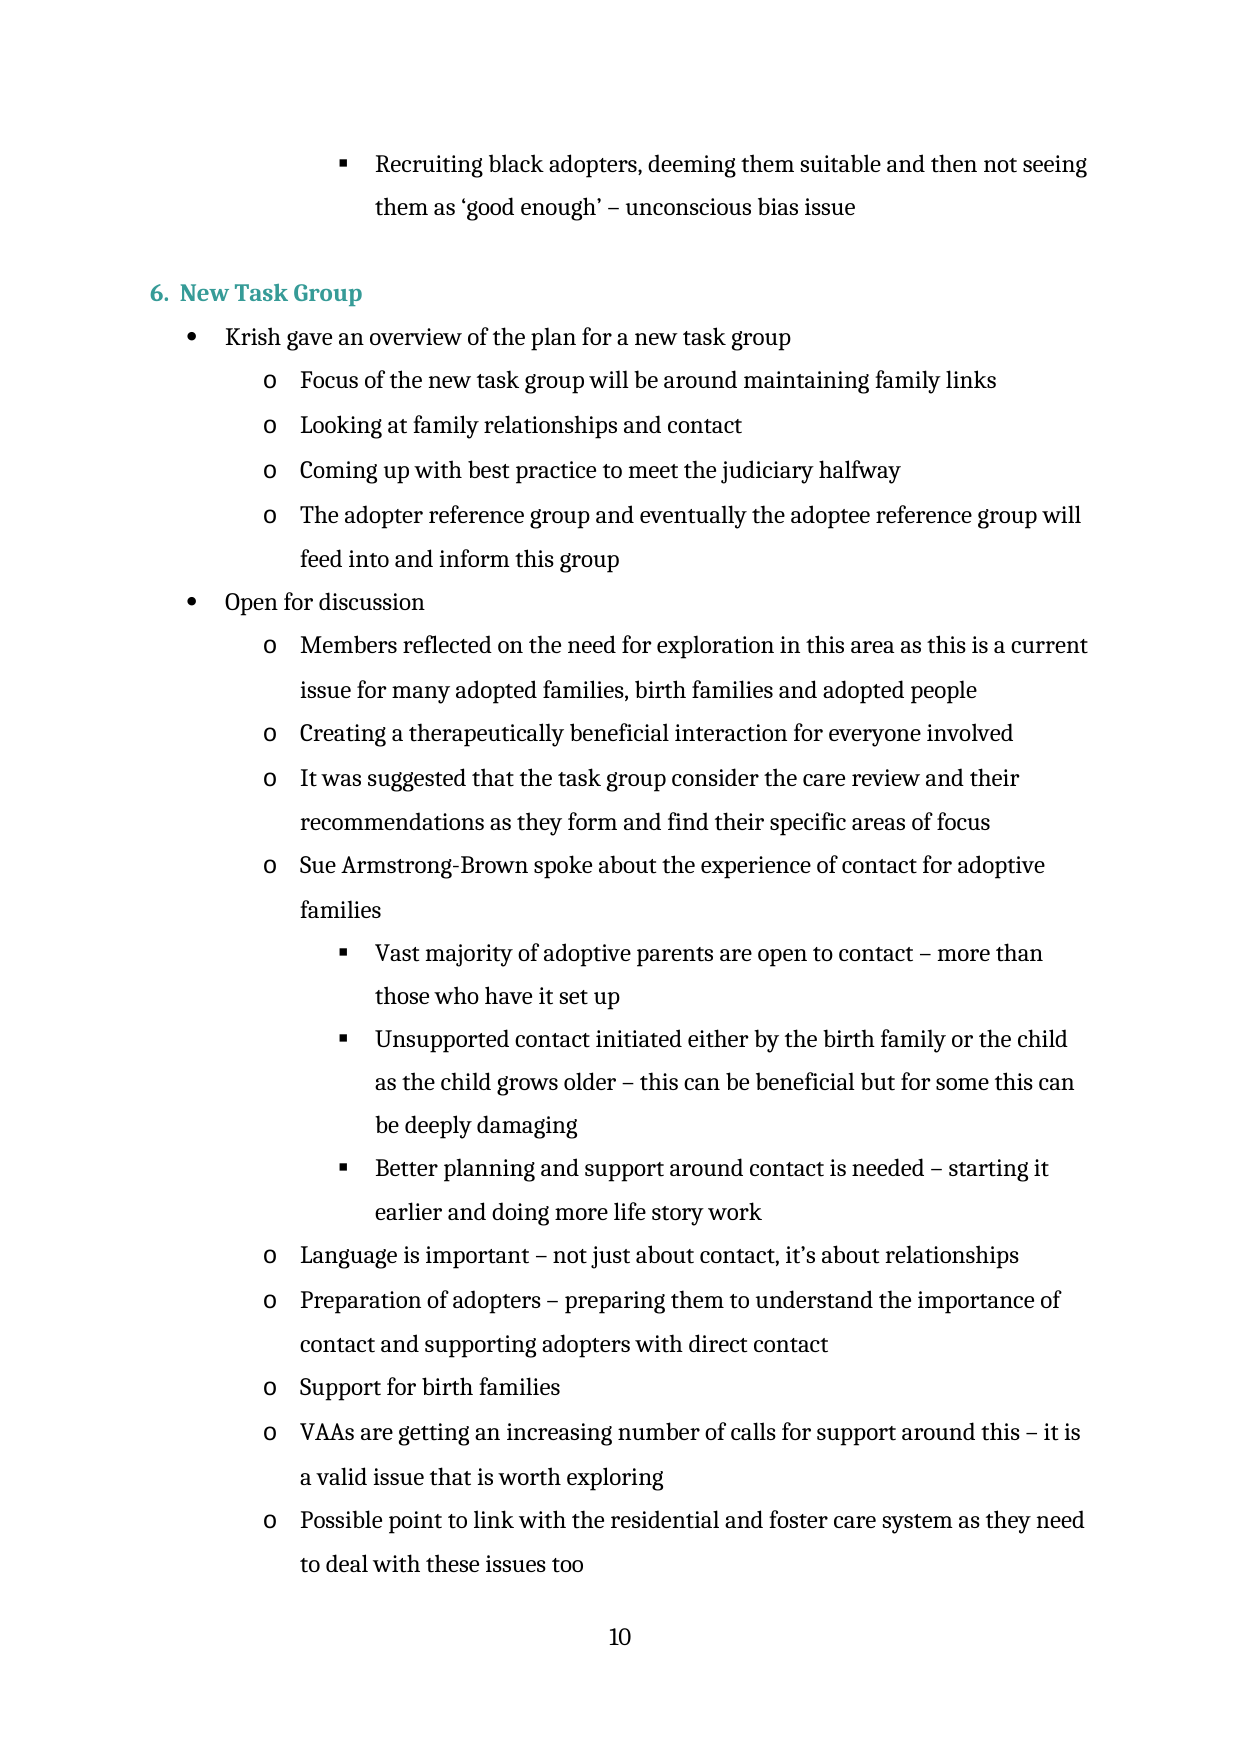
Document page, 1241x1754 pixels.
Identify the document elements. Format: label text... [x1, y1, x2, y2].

list Coming up with best practice to meet the judiciary halfway [262, 456, 1090, 486]
list Krish gave an overview of the plan for a new task group [187, 322, 1090, 351]
list Creating a therapeutically beneficial interaction for everyone involved [262, 719, 1090, 749]
list Support for birth families [262, 1373, 1090, 1403]
list It was suggested that the task group consider the care review and their recommendations as they form and find their specific areas of focus [262, 764, 1090, 837]
list Recruiting black adopters, deeming them suitable and then not seeing them as ‘good enough’ – unconscious bias issue [337, 150, 1090, 222]
list Possible point to link with the residential and foster care system as they need to deal with these issues too [262, 1506, 1090, 1579]
list Language is important – not just about contact, it’s about relationships [262, 1241, 1090, 1271]
list VAAs are getting an increasing number of calls for support around this – it is a valid issue that is worth exploring [262, 1418, 1090, 1491]
list Members reflected on the need for exploration in this area as this is a current issue for many adopted families, birth families and adopted people [262, 631, 1090, 704]
list Vast majority of adoptive parents are open to contact – more than those who have it set up [337, 939, 1090, 1011]
list New Task Group [150, 279, 1090, 308]
list Looking at family relationships and contact [262, 411, 1090, 441]
list Preparation of adopters – preparing them to understand the importance of contact and supporting adopters with direct contact [262, 1286, 1090, 1359]
list Sue Armstrong-Brown spoke about the experience of contact for adoptive families [262, 851, 1090, 924]
list Better planning and support around contact is needed – starting it earlier and doing more life story work [337, 1154, 1090, 1226]
list Focus of the new task group will be around maintaining family links [262, 366, 1090, 396]
list The adopter reference group and eventually the adoptee reference group will feed into and inform this group [262, 501, 1090, 574]
list Open for discussion [187, 588, 1090, 617]
list Unsupported contact initiated either by the birth family or the child as the child grows older – this can be beneficial but for some this can be deeply damaging [337, 1025, 1090, 1140]
